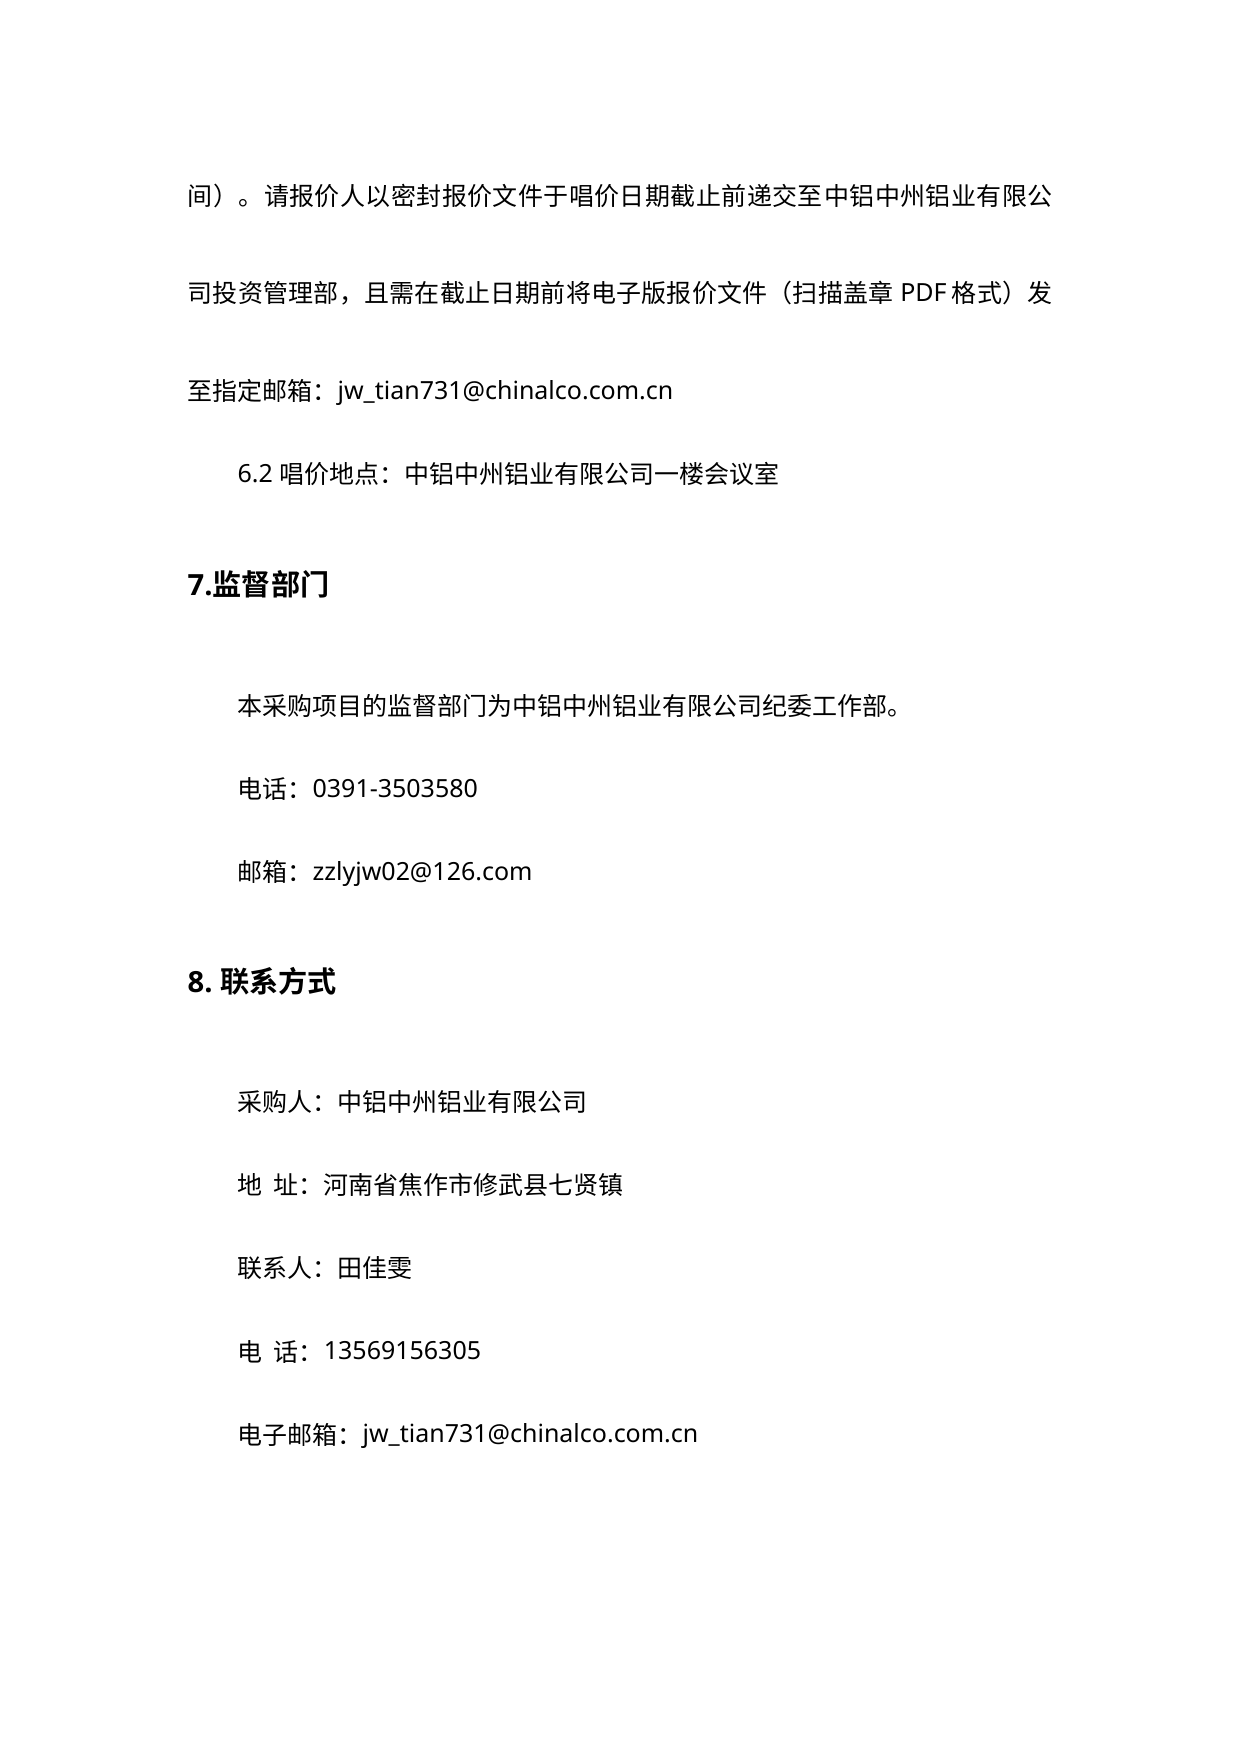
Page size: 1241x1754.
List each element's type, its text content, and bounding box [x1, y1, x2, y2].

text 地 址：河南省焦作市修武县七贤镇 [187, 1151, 1053, 1216]
text 6.2 唱价地点：中铝中州铝业有限公司一楼会议室 [187, 440, 1053, 505]
text 8. 联系方式 [187, 948, 1053, 1013]
text 电子邮箱：jw_tian731@chinalco.com.cn [187, 1401, 1053, 1466]
text 采购人：中铝中州铝业有限公司 [187, 1068, 1053, 1133]
text 本采购项目的监督部门为中铝中州铝业有限公司纪委工作部。 [187, 672, 1053, 737]
text 邮箱：zzlyjw02@126.com [187, 838, 1053, 903]
text 联系人：田佳雯 [187, 1234, 1053, 1299]
text 电话：0391-3503580 [187, 755, 1053, 820]
text 7.监督部门 [187, 550, 1053, 615]
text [187, 162, 1053, 422]
text 电 话：13569156305 [187, 1318, 1053, 1383]
